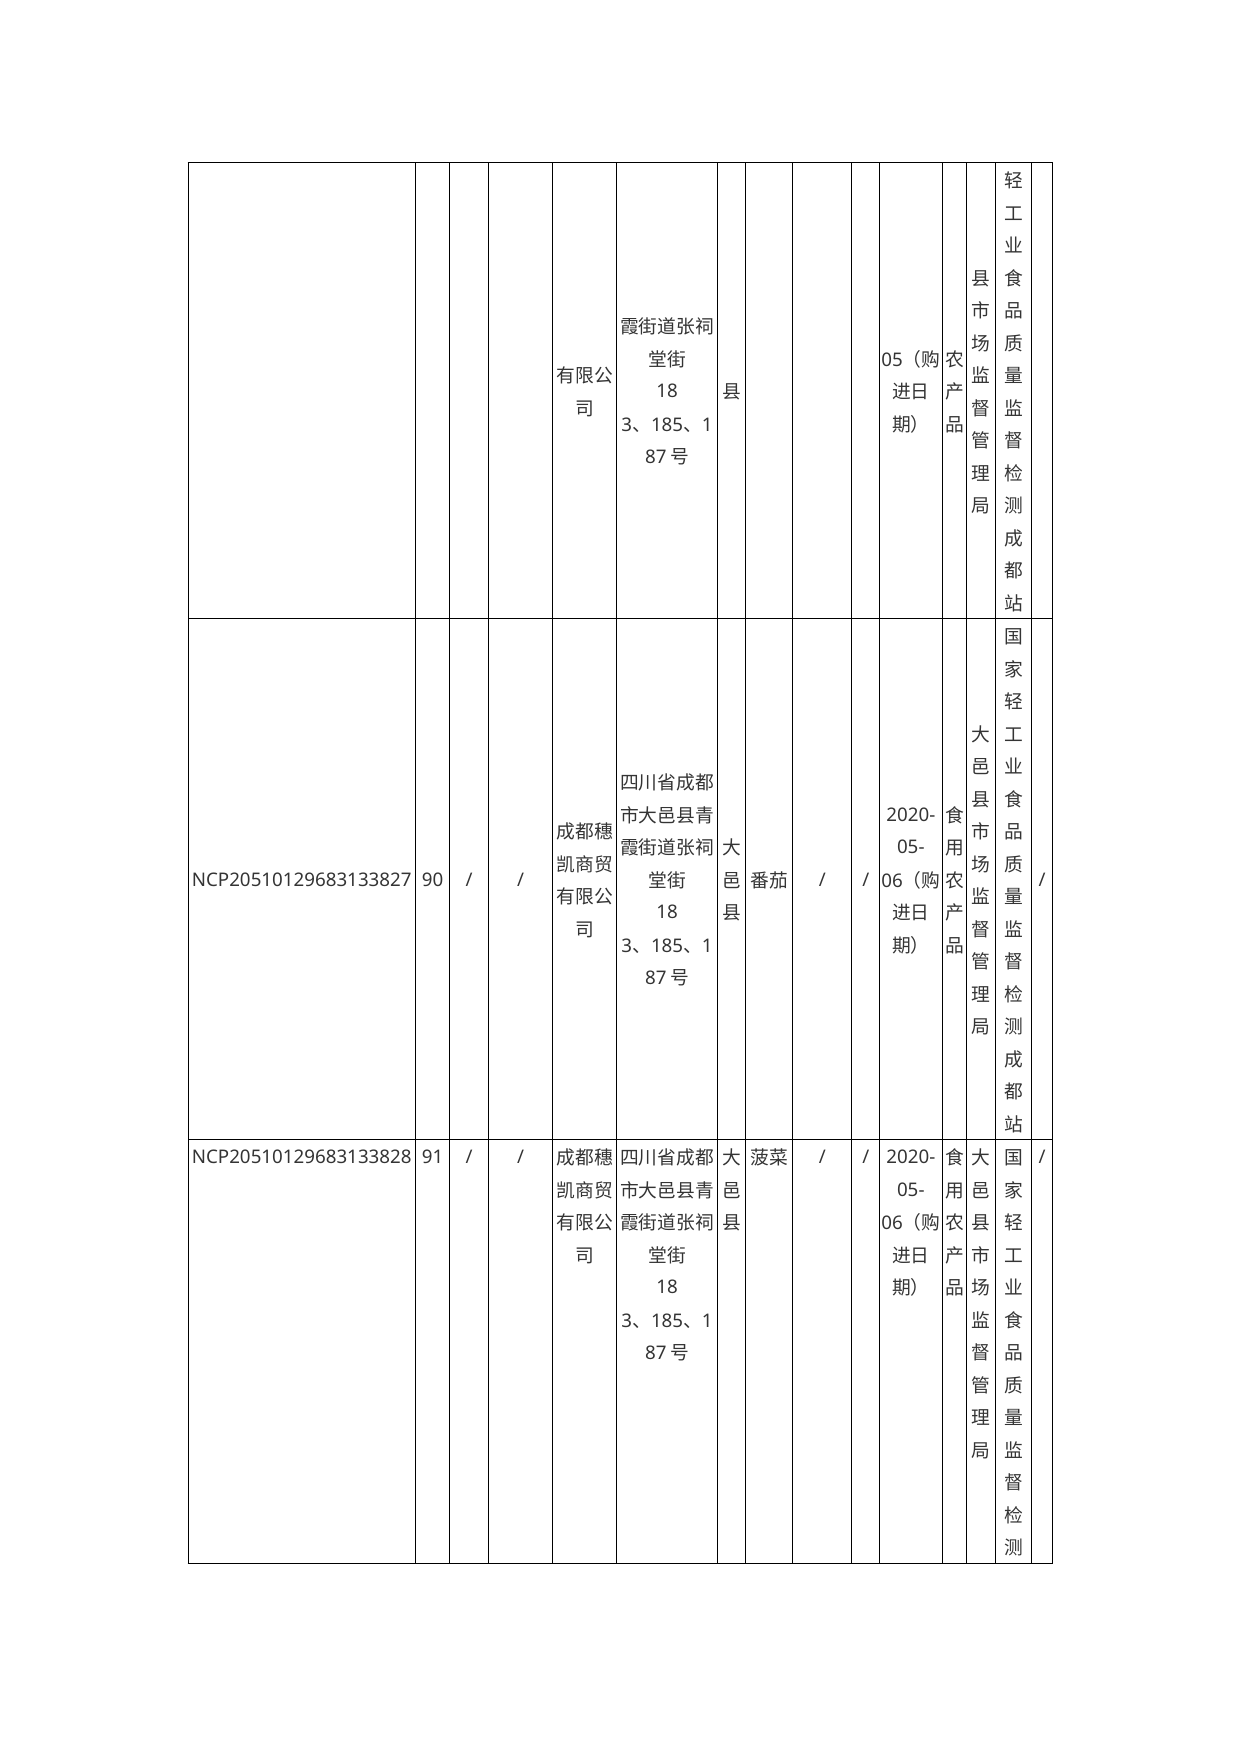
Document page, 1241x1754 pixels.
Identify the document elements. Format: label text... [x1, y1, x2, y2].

table_cell / [450, 1140, 488, 1563]
table_cell / [489, 619, 552, 1139]
table_cell / [793, 619, 851, 1139]
table_cell 国家轻工业食品质量监督检测成都站 [996, 1140, 1031, 1563]
table_cell 大邑县 [718, 163, 745, 618]
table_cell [189, 1140, 415, 1563]
table_cell 2020-05-05（购进日期） [880, 163, 942, 618]
table_cell 90 [416, 619, 449, 1139]
table_cell 成都穗凯商贸有限公司 [553, 1140, 616, 1563]
table_cell 番茄 [746, 619, 792, 1139]
table_cell / [852, 1140, 879, 1563]
table_cell / [1032, 619, 1052, 1139]
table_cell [617, 163, 717, 618]
table_cell 大邑县市场监督管理局 [967, 619, 995, 1139]
table_cell / [852, 619, 879, 1139]
table_cell 四川省成都市大邑县青霞街道张祠堂街183、185、187号 [617, 619, 717, 1139]
table_cell / [1032, 163, 1052, 618]
table_cell 国家轻工业食品质量监督检测成都站 [996, 163, 1031, 618]
table_cell NCP20510129683133827 [189, 619, 415, 1139]
table_cell 大邑县市场监督管理局 [967, 1140, 995, 1563]
table_cell 食用农产品 [943, 619, 966, 1139]
table_cell 2020-05-06（购进日期） [880, 1140, 942, 1563]
table_cell / [489, 1140, 552, 1563]
table_cell / [852, 163, 879, 618]
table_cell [617, 1140, 717, 1563]
table_cell 大邑县 [718, 1140, 745, 1563]
table_cell 2020-05-06（购进日期） [880, 619, 942, 1139]
table_cell / [793, 1140, 851, 1563]
table_cell 成都穗凯商贸有限公司 [553, 619, 616, 1139]
table_cell 成都穗凯商贸有限公司 [553, 163, 616, 618]
table_cell / [489, 163, 552, 618]
table_cell / [450, 619, 488, 1139]
table_cell 食用农产品 [943, 1140, 966, 1563]
table_cell 国家轻工业食品质量监督检测成都站 [996, 619, 1031, 1139]
table_cell 89 [416, 163, 449, 618]
table_cell 食用农产品 [943, 163, 966, 618]
table_cell / [1032, 1140, 1052, 1563]
table_cell / [793, 163, 851, 618]
table_cell 91 [416, 1140, 449, 1563]
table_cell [189, 163, 415, 618]
table_cell 大邑县市场监督管理局 [967, 163, 995, 618]
table_cell / [450, 163, 488, 618]
table_cell 甜椒 [746, 163, 792, 618]
table_cell 大邑县 [718, 619, 745, 1139]
table_cell 菠菜 [746, 1140, 792, 1563]
